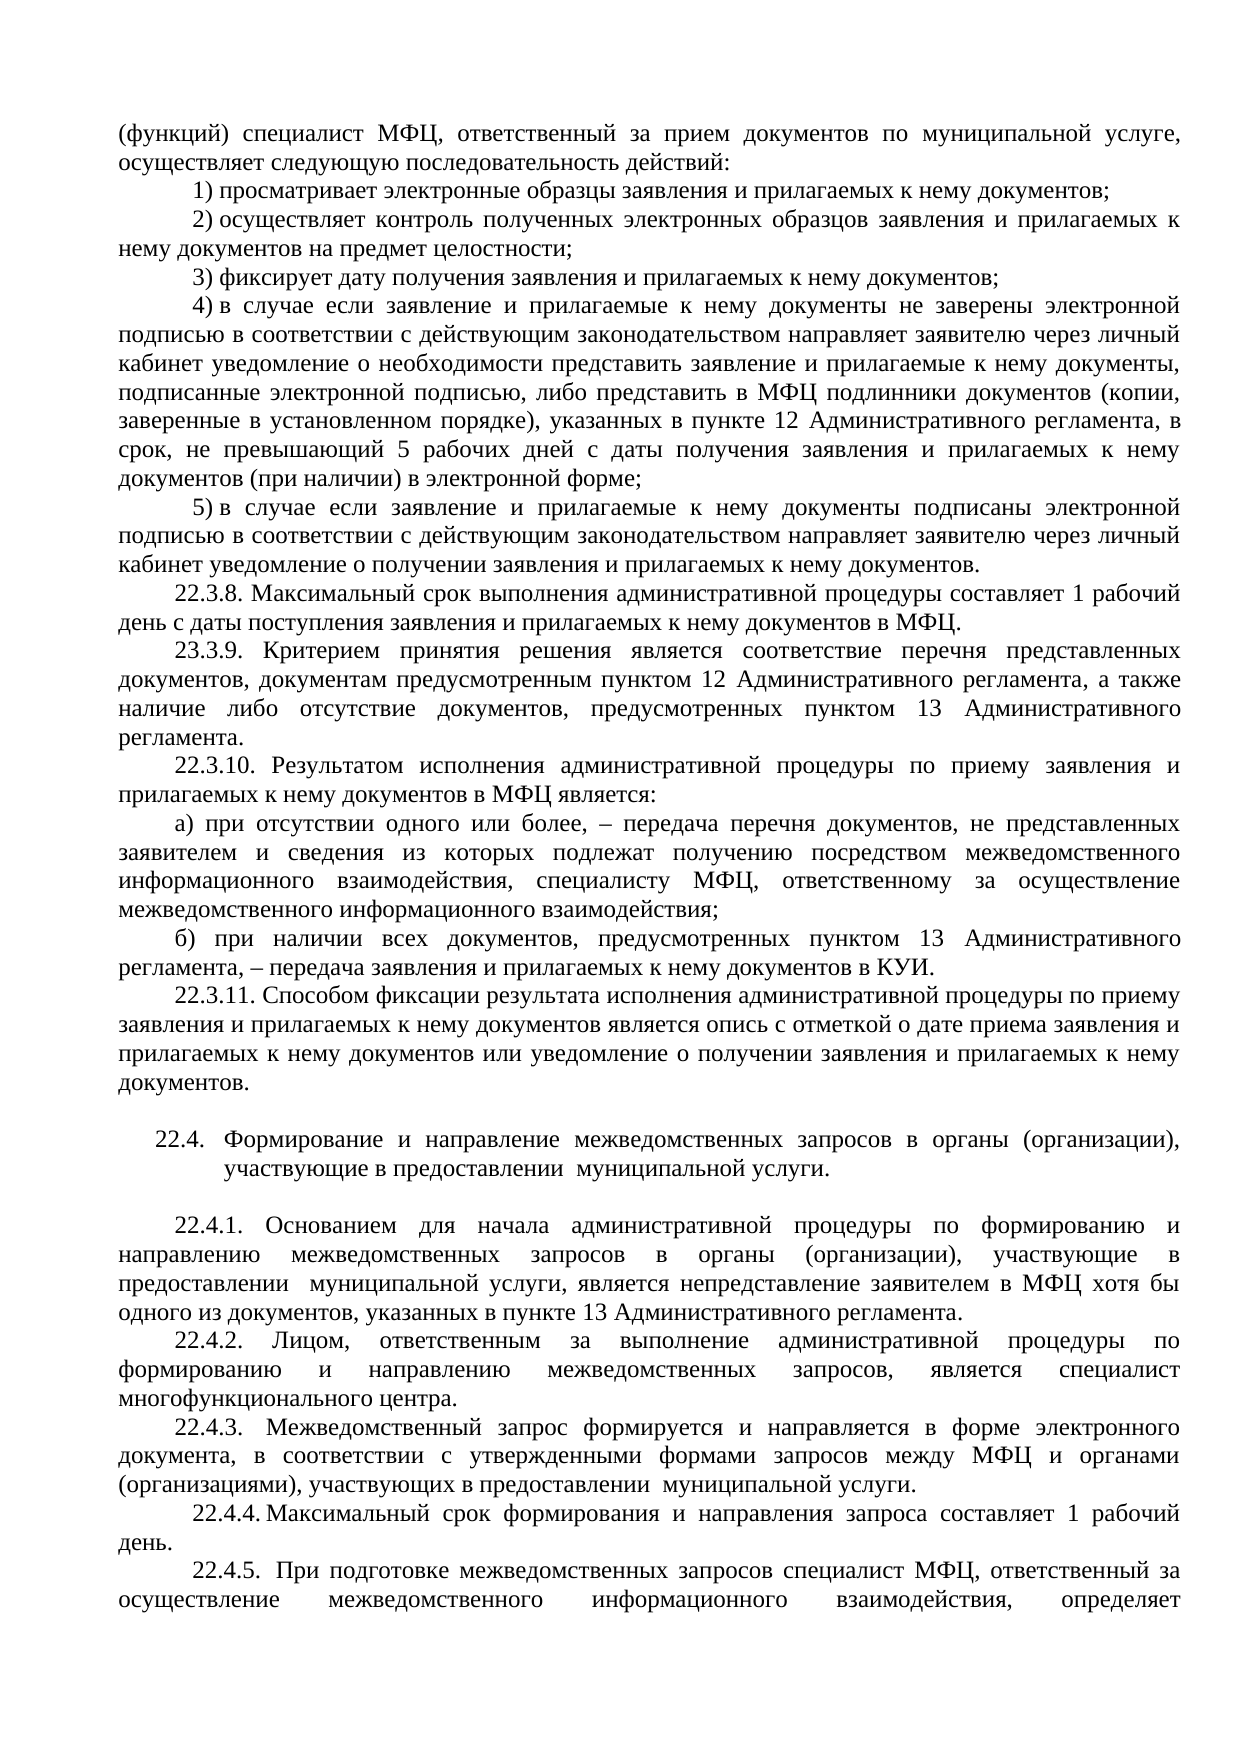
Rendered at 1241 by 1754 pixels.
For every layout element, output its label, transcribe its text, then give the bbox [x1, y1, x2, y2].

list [118, 118, 1181, 176]
text 22.4.1. Основанием для начала административной процедуры по формированию и направлению межведомственных запросов в органы (организации), участвующие в предоставлении муниципальной услуги, является непредставление заявителем в МФЦ хотя бы одного из документов, указанных в пункте 13 Административного регламента. [118, 1211, 1181, 1326]
text 3) фиксирует дату получения заявления и прилагаемых к нему документов; [118, 262, 1181, 291]
text 5) в случае если заявление и прилагаемые к нему документы подписаны электронной подписью в соответствии с действующим законодательством направляет заявителю через личный кабинет уведомление о получении заявления и прилагаемых к нему документов. [118, 492, 1181, 578]
text 4) в случае если заявление и прилагаемые к нему документы не заверены электронной подписью в соответствии с действующим законодательством направляет заявителю через личный кабинет уведомление о необходимости представить заявление и прилагаемые к нему документы, подписанные электронной подписью, либо представить в МФЦ подлинники документов (копии, заверенные в установленном порядке), указанных в пункте 12 Административного регламента, в срок, не превышающий 5 рабочих дней с даты получения заявления и прилагаемых к нему документов (при наличии) в электронной форме; [118, 291, 1181, 492]
text 22.4.4. Максимальный срок формирования и направления запроса составляет 1 рабочий день. [118, 1498, 1181, 1556]
text 22.3.10. Результатом исполнения административной процедуры по приему заявления и прилагаемых к нему документов в МФЦ является: [118, 751, 1181, 808]
text 1) просматривает электронные образцы заявления и прилагаемых к нему документов; [118, 176, 1181, 204]
text 22.3.11. Способом фиксации результата исполнения административной процедуры по приему заявления и прилагаемых к нему документов является опись с отметкой о дате приема заявления и прилагаемых к нему документов или уведомление о получении заявления и прилагаемых к нему документов. [118, 981, 1181, 1096]
text 22.4.3. Межведомственный запрос формируется и направляется в форме электронного документа, в соответствии с утвержденными формами запросов между МФЦ и органами (организациями), участвующих в предоставлении муниципальной услуги. [118, 1412, 1181, 1498]
text 22.3.8. Максимальный срок выполнения административной процедуры составляет 1 рабочий день с даты поступления заявления и прилагаемых к нему документов в МФЦ. [118, 578, 1181, 636]
text 2) осуществляет контроль полученных электронных образцов заявления и прилагаемых к нему документов на предмет целостности; [118, 204, 1181, 262]
text 23.3.9. Критерием принятия решения является соответствие перечня представленных документов, документам предусмотренным пунктом 12 Административного регламента, а также наличие либо отсутствие документов, предусмотренных пунктом 13 Административного регламента. [118, 636, 1181, 751]
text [118, 1556, 1181, 1613]
list Формирование и направление межведомственных запросов в органы (организации), участвующие в предоставлении муниципальной услуги. [155, 1124, 1181, 1182]
text б) при наличии всех документов, предусмотренных пунктом 13 Административного регламента, – передача заявления и прилагаемых к нему документов в КУИ. [118, 923, 1181, 981]
text а) при отсутствии одного или более, – передача перечня документов, не представленных заявителем и сведения из которых подлежат получению посредством межведомственного информационного взаимодействия, специалисту МФЦ, ответственному за осуществление межведомственного информационного взаимодействия; [118, 808, 1181, 923]
text 22.4.2. Лицом, ответственным за выполнение административной процедуры по формированию и направлению межведомственных запросов, является специалист многофункционального центра. [118, 1326, 1181, 1412]
